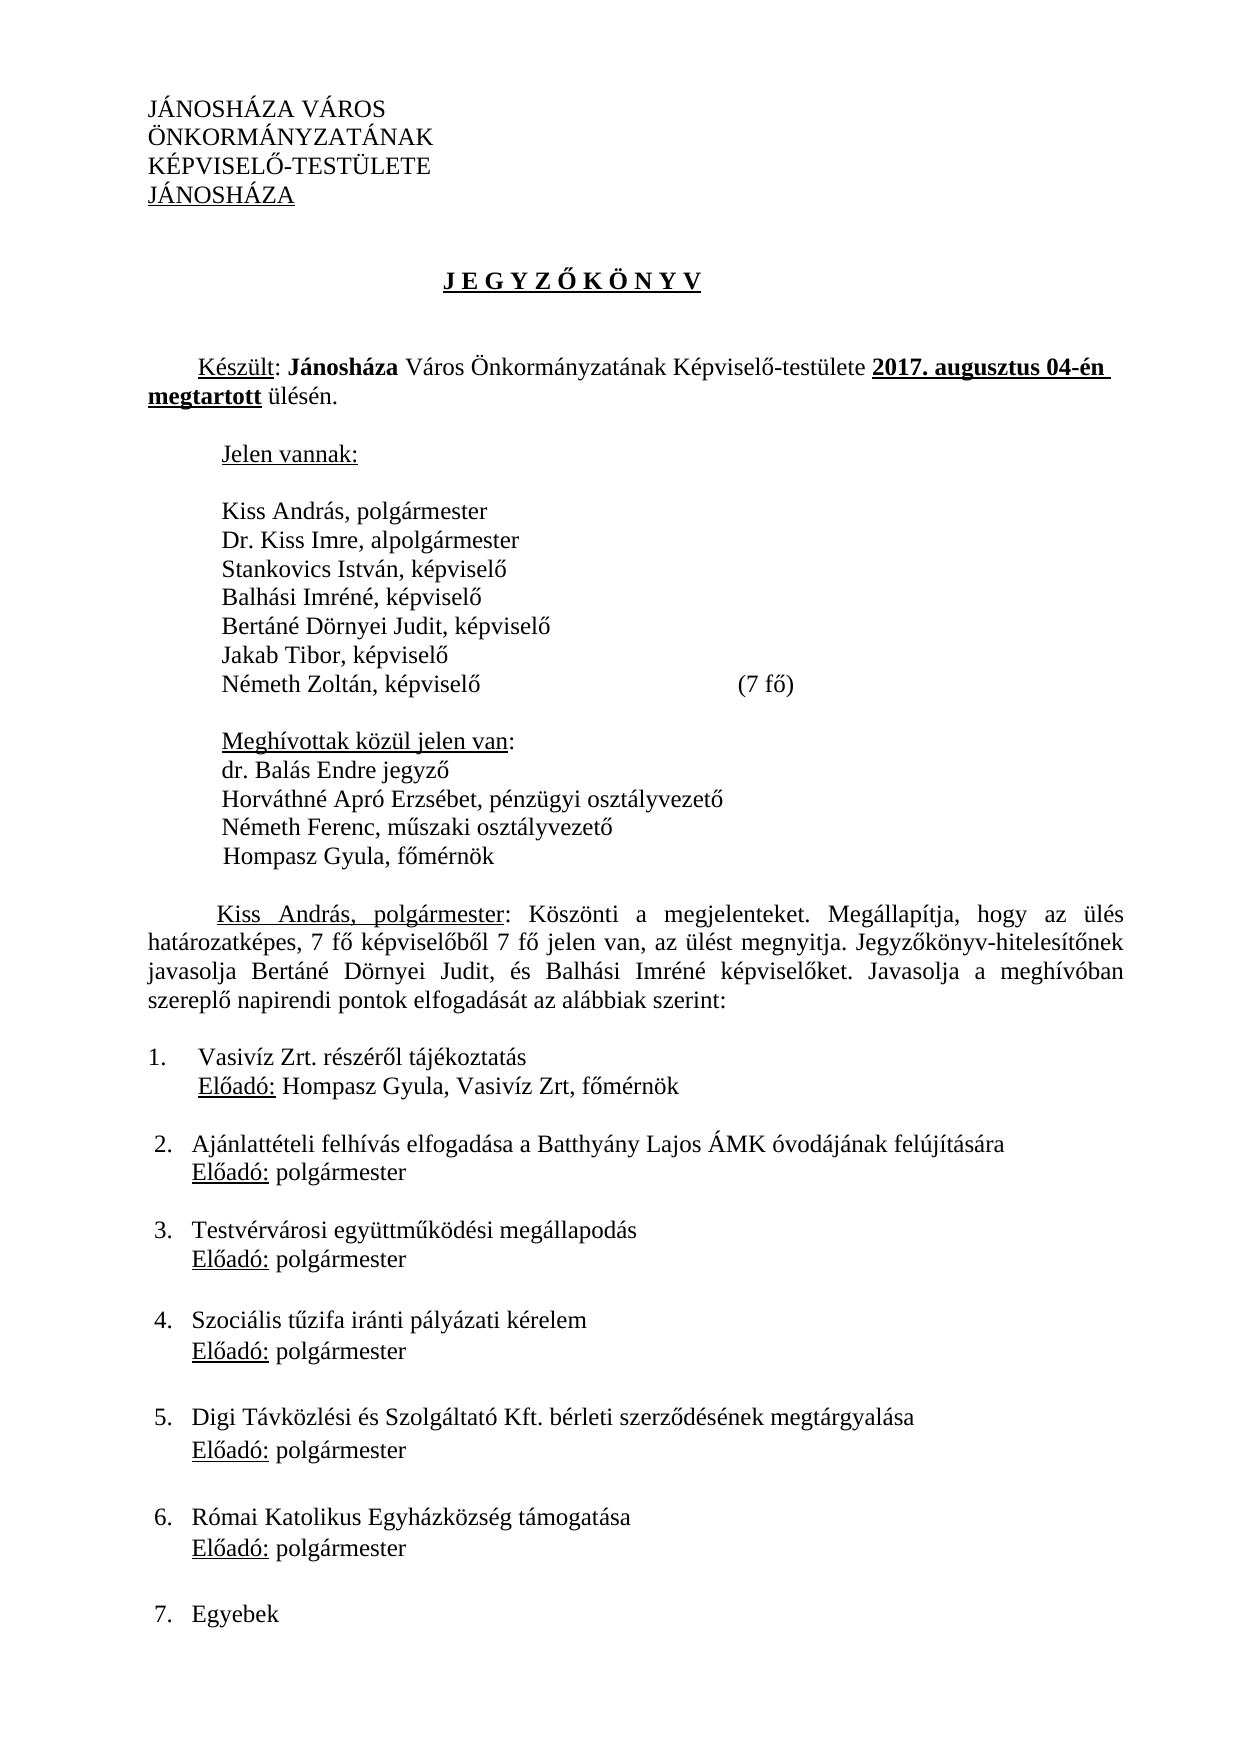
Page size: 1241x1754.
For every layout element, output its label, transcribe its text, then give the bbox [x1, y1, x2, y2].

list Szociális tűzifa iránti pályázati kérelem [154, 1305, 1125, 1334]
list Előadó: polgármester [148, 1157, 1125, 1186]
text , képviselő [148, 640, 1125, 669]
text , pénzügyi osztályvezető [148, 784, 1125, 812]
text , képviselő [148, 582, 1125, 611]
text Németh Ferenc, műszaki osztályvezető [148, 812, 1125, 841]
list 5. Digi Távközlési és Szolgáltató Kft. bérleti szerződésének megtárgyalása [148, 1402, 1125, 1431]
text , alpolgármester [148, 525, 1125, 554]
list Előadó: polgármester [191, 1533, 1125, 1561]
text Előadó: Hompasz Gyula, Vasivíz Zrt, főmérnök [148, 1071, 1125, 1100]
list 2. Ajánlattételi felhívás elfogadása a Batthyány Lajos ÁMK óvodájának felújítására [148, 1129, 1125, 1157]
text JÁNOSHÁZA [148, 180, 1125, 209]
list Testvérvárosi együttműködési megállapodás [154, 1215, 1125, 1244]
text Meghívottak közül jelen van: [148, 726, 1125, 755]
text ÖNKORMÁNYZATÁNAK [148, 122, 1141, 151]
list Előadó: polgármester [191, 1244, 1125, 1272]
text Jelen vannak: [148, 439, 1125, 467]
list Egyebek [154, 1599, 1125, 1627]
text 1. Vasivíz Zrt. részéről tájékoztatás [148, 1042, 1125, 1071]
text KÉPVISELŐ-TESTÜLETE [148, 151, 1125, 180]
text , polgármester: Köszönti a megjelenteket. Megállapítja, hogy az ülés határozatképes, 7 fő képviselőből 7 fő jelen van, az ülést megnyitja. Jegyzőkönyv-hitelesítőnek javasolja , és képviselőket. Javasolja a meghívóban szereplő napirendi pontok elfogadását az alábbiak szerint: [148, 899, 1125, 1014]
text dr. Balás Endre jegyző [148, 755, 1125, 784]
list Római Katolikus Egyházközség támogatása [154, 1502, 1125, 1530]
text JÁNOSHÁZA VÁROS [148, 94, 1125, 122]
text J E G Y Z Ő K Ö N Y V [148, 266, 1125, 295]
list Előadó: polgármester [191, 1336, 1125, 1365]
text Készült: Jánosháza Város Önkormányzatának Képviselő-testülete 2017. augusztus 04-én megtartott ülésén. [148, 352, 1125, 410]
list Előadó: polgármester [191, 1436, 1125, 1464]
text , képviselő [148, 611, 1125, 640]
text , képviselő (7 fő) [148, 669, 1125, 697]
text , polgármester [148, 496, 1125, 525]
text Hompasz Gyula, főmérnök [148, 841, 1125, 870]
text , képviselő [148, 554, 1125, 582]
